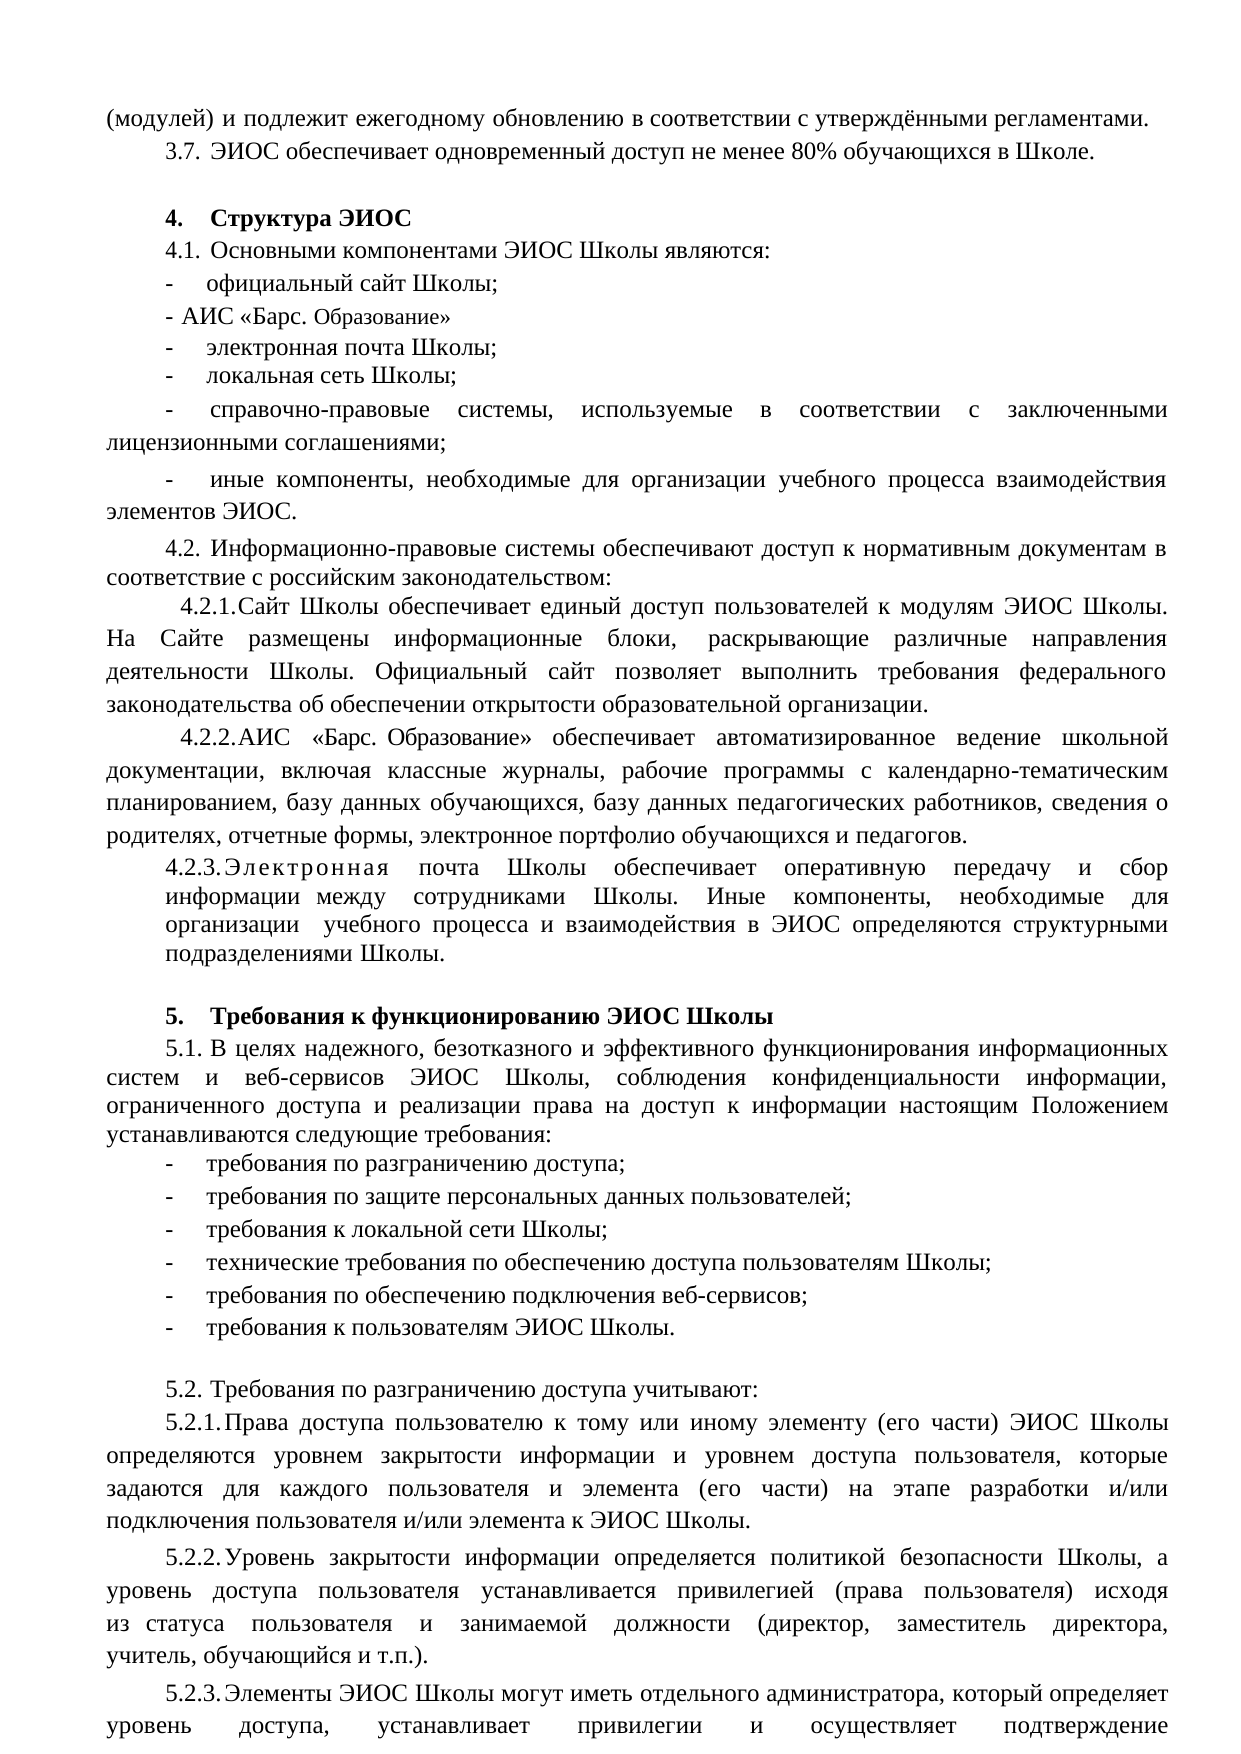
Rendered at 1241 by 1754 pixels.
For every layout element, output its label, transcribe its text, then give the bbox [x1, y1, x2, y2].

text 4.2.1.Сайт Школы обеспечивает единый доступ пользователей к модулям ЭИОС Школы. На Сайте размещены информационные блоки, раскрывающие различные направления деятельности Школы. Официальный сайт позволяет выполнить требования федерального законодательства об обеспечении открытости образовательной организации. [106, 591, 1173, 718]
text - иные компоненты, необходимые для организации учебного процесса взаимодействия элементов ЭИОС. [106, 464, 1172, 525]
text - АИС «Барс. Образование» [91, 301, 252, 329]
text - локальная сеть Школы; [165, 361, 1169, 389]
text 4.2.3.Электронная почта Школы обеспечивает оперативную передачу и сбор информации между сотрудниками Школы. Иные компоненты, необходимые для организации учебного процесса и взаимодействия в ЭИОС определяются структурными подразделениями Школы. [165, 853, 1169, 967]
text - технические требования по обеспечению доступа пользователям Школы; - требования по обеспечению подключения веб-сервисов; [165, 1247, 996, 1308]
text 4.1. Основными компонентами ЭИОС Школы являются: - официальный сайт Школы; [165, 235, 776, 297]
text - требования по разграничению доступа; [165, 1148, 1169, 1177]
text - требования по защите персональных данных пользователей; [165, 1181, 1169, 1210]
text 3.7. ЭИОС обеспечивает одновременный доступ не менее 80% обучающихся в Школе. [165, 136, 1169, 164]
text - справочно-правовые системы, используемые в соответствии с заключенными лицензионными соглашениями; [106, 394, 1172, 455]
text 5.2. Требования по разграничению доступа учитывают: [165, 1374, 1169, 1403]
text 4.2. Информационно-правовые системы обеспечивают доступ к нормативным документам в соответствие с российским законодательством: [106, 533, 1172, 590]
text - электронная почта Школы; [165, 332, 1169, 361]
text - АИС «Барс. Образование» [313, 301, 1170, 329]
text 5.2.2.Уровень закрытости информации определяется политикой безопасности Школы, а уровень доступа пользователя устанавливается привилегией (права пользователя) исходя из статуса пользователя и занимаемой должности (директор, заместитель директора, учитель, обучающийся и т.п.). [106, 1542, 1168, 1669]
text - требования к локальной сети Школы; [165, 1214, 1169, 1243]
text 5. Требования к функционированию ЭИОС Школы [165, 1001, 1169, 1030]
text 4. Структура ЭИОС [165, 203, 1169, 232]
text - требования к пользователям ЭИОС Школы. [165, 1312, 1169, 1341]
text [106, 103, 1168, 132]
text 5.1. В целях надежного, безотказного и эффективного функционирования информационных систем и веб-сервисов ЭИОС Школы, соблюдения конфиденциальности информации, ограниченного доступа и реализации права на доступ к информации настоящим Положением устанавливаются следующие требования: [106, 1033, 1168, 1148]
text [106, 1678, 1168, 1739]
text 4.2.2.АИС «Барс. Образование» обеспечивает автоматизированное ведение школьной документации, включая классные журналы, рабочие программы с календарно-тематическим планированием, базу данных обучающихся, базу данных педагогических работников, сведения о родителях, отчетные формы, электронное портфолио обучающихся и педагогов. [106, 722, 1168, 849]
text 5.2.1.Права доступа пользователю к тому или иному элементу (его части) ЭИОС Школы определяются уровнем закрытости информации и уровнем доступа пользователя, которые задаются для каждого пользователя и элемента (его части) на этапе разработки и/или подключения пользователя и/или элемента к ЭИОС Школы. [106, 1407, 1168, 1534]
